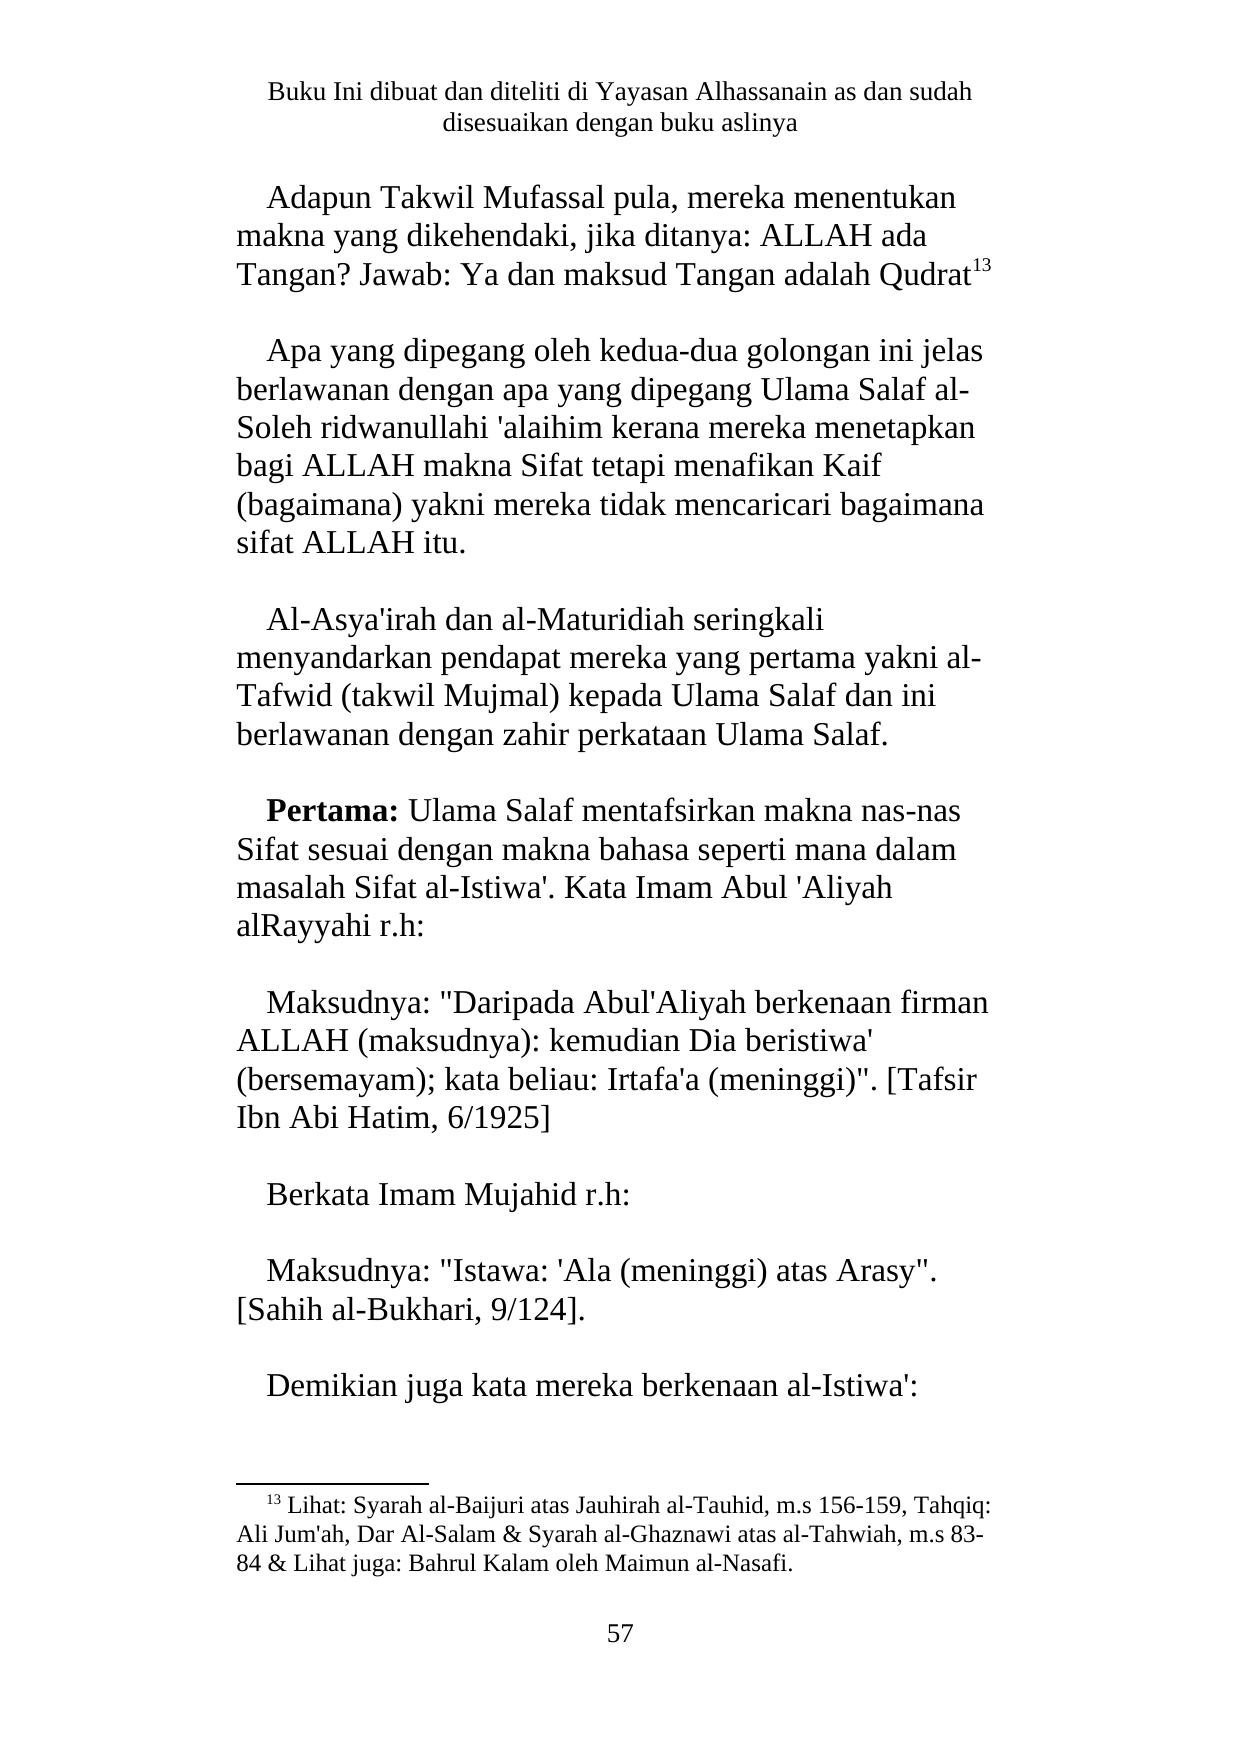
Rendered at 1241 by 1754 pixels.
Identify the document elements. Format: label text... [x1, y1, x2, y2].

text Demikian juga kata mereka berkenaan al-Istiwa': [236, 1366, 1004, 1404]
text Al-Asya'irah dan al-Maturidiah seringkali menyandarkan pendapat mereka yang pertama yakni al-Tafwid (takwil Mujmal) kepada Ulama Salaf dan ini berlawanan dengan zahir perkataan Ulama Salaf. [236, 599, 1004, 752]
text Berkata Imam Mujahid r.h: [236, 1174, 1004, 1212]
text Maksudnya: "Istawa: 'Ala (meninggi) atas Arasy". [Sahih al-Bukhari, 9/124]. [236, 1251, 1004, 1327]
text Apa yang dipegang oleh kedua-dua golongan ini jelas berlawanan dengan apa yang dipegang Ulama Salaf al-Soleh ridwanullahi 'alaihim kerana mereka menetapkan bagi ALLAH makna Sifat tetapi menafikan Kaif (bagaimana) yakni mereka tidak mencaricari bagaimana sifat ALLAH itu. [236, 331, 1004, 561]
text Adapun Takwil Mufassal pula, mereka menentukan makna yang dikehendaki, jika ditanya: ALLAH ada Tangan? Jawab: Ya dan maksud Tangan adalah Qudrat [236, 177, 1004, 292]
text Maksudnya: "Daripada Abul'Aliyah berkenaan firman ALLAH (maksudnya): kemudian Dia beristiwa' (bersemayam); kata beliau: Irtafa'a (meninggi)". [Tafsir Ibn Abi Hatim, 6/1925] [236, 982, 1004, 1136]
text Pertama: Ulama Salaf mentafsirkan makna nas-nas Sifat sesuai dengan makna bahasa seperti mana dalam masalah Sifat al-Istiwa'. Kata Imam Abul 'Aliyah alRayyahi r.h: [236, 791, 1004, 944]
